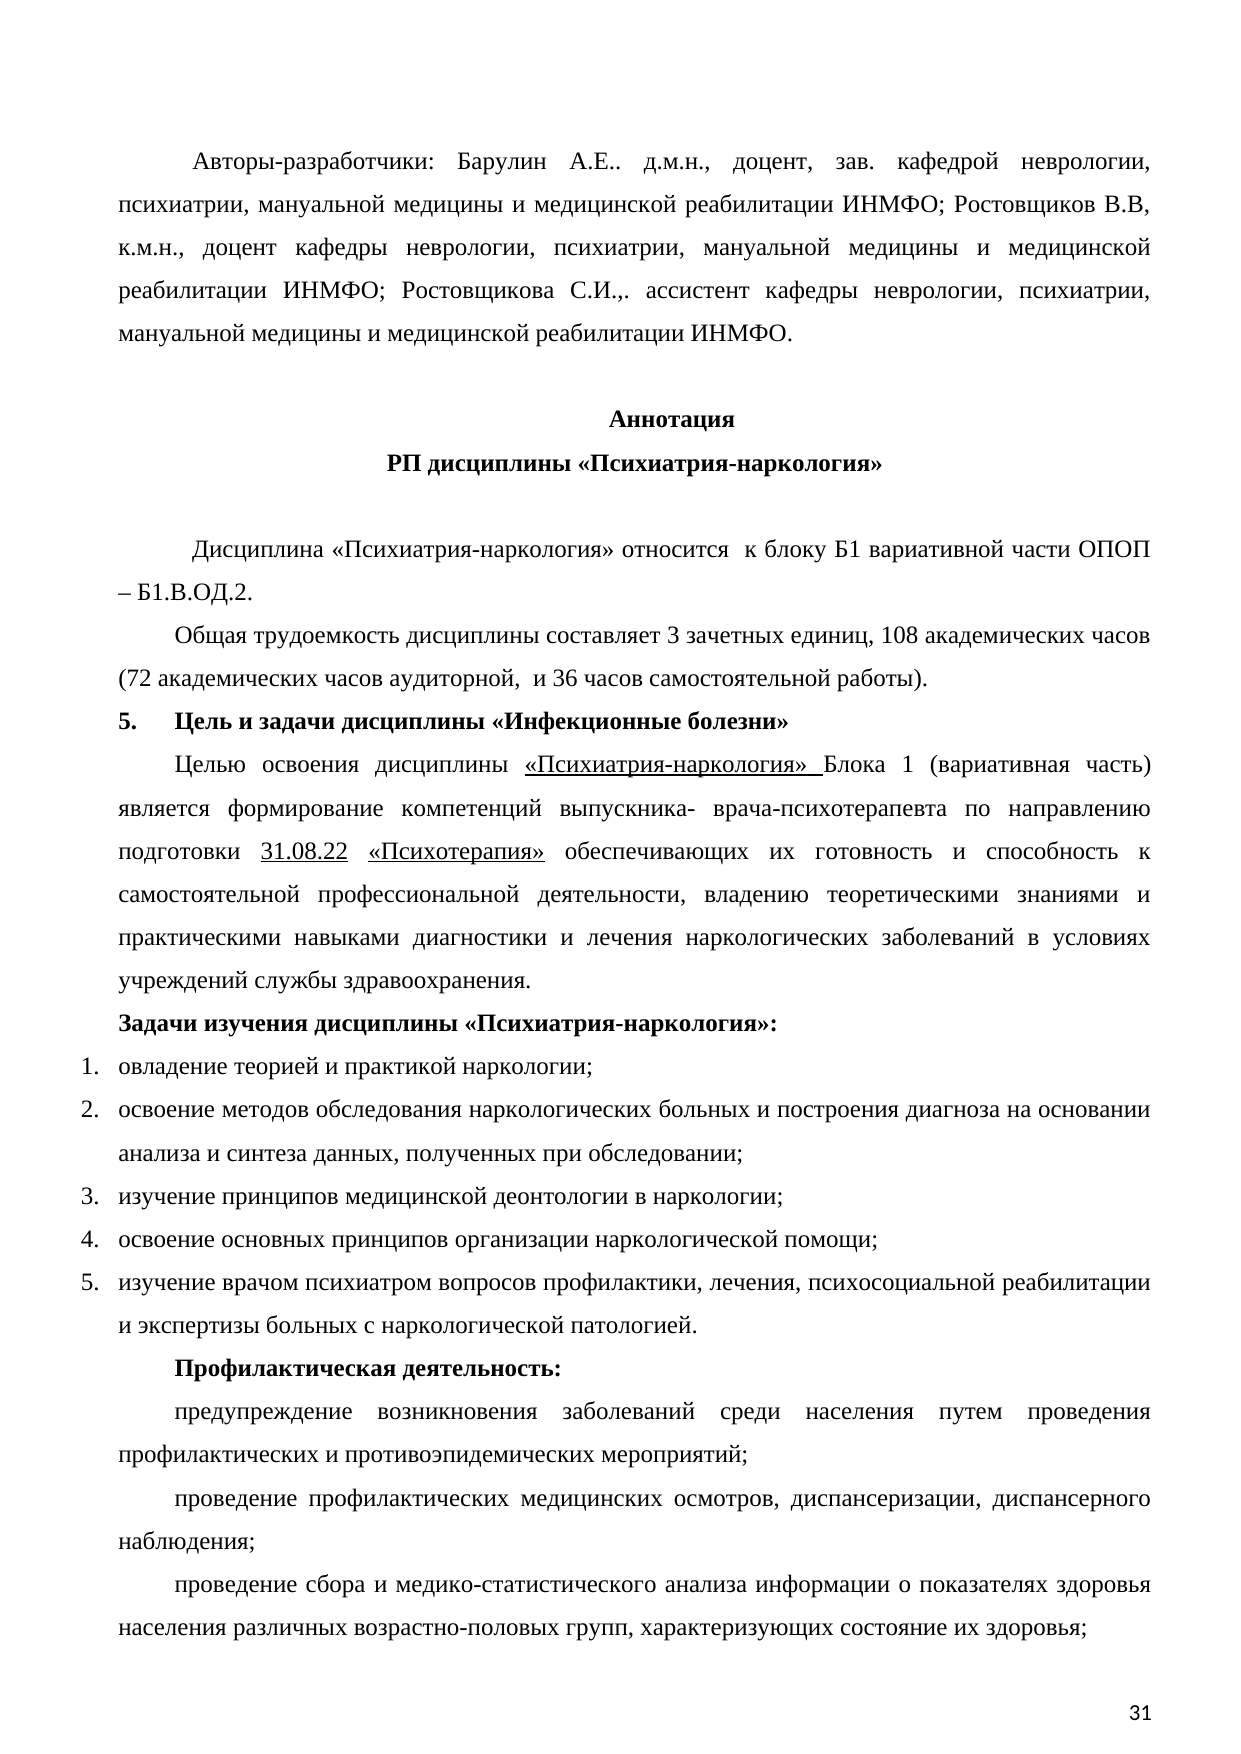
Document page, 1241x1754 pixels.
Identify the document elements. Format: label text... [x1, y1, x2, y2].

text проведение профилактических медицинских осмотров, диспансеризации, диспансерного наблюдения; [118, 1483, 1152, 1554]
list изучение принципов медицинской деонтологии в наркологии; [81, 1181, 1152, 1209]
text предупреждение возникновения заболеваний среди населения путем проведения профилактических и противоэпидемических мероприятий; [118, 1396, 1152, 1468]
text Задачи изучения дисциплины «Психиатрия-наркология»: [118, 1008, 1152, 1037]
text Целью освоения дисциплины «Психиатрия-наркология» Блока 1 (вариативная часть) является формирование компетенций выпускника- врача-психотерапевта по направлению подготовки 31.08.22 «Психотерапия» обеспечивающих их готовность и способность к самостоятельной профессиональной деятельности, владению теоретическими знаниями и практическими навыками диагностики и лечения наркологических заболеваний в условиях учреждений службы здравоохранения. [118, 749, 1152, 994]
list овладение теорией и практикой наркологии; [81, 1051, 1152, 1080]
text проведение сбора и медико-статистического анализа информации о показателях здоровья населения различных возрастно-половых групп, характеризующих состояние их здоровья; [118, 1569, 1152, 1641]
text Аннотация [118, 404, 1152, 433]
text Авторы-разработчики: Барулин А.Е.. д.м.н., доцент, зав. кафедрой неврологии, психиатрии, мануальной медицины и медицинской реабилитации ИНМФО; Ростовщиков В.В, к.м.н., доцент кафедры неврологии, психиатрии, мануальной медицины и медицинской реабилитации ИНМФО; Ростовщикова С.И.,. ассистент кафедры неврологии, психиатрии, мануальной медицины и медицинской реабилитации ИНМФО. [118, 146, 1152, 347]
list Цель и задачи дисциплины «Инфекционные болезни» [118, 706, 1152, 735]
list освоение методов обследования наркологических больных и построения диагноза на основании анализа и синтеза данных, полученных при обследовании; [81, 1094, 1152, 1166]
text Профилактическая деятельность: [118, 1353, 1152, 1382]
text РП дисциплины «Психиатрия-наркология» [118, 448, 1152, 476]
list освоение основных принципов организации наркологической помощи; [81, 1224, 1152, 1253]
text Общая трудоемкость дисциплины составляет 3 зачетных единиц, 108 академических часов (72 академических часов аудиторной, и 36 часов самостоятельной работы). [118, 620, 1152, 692]
list изучение врачом психиатром вопросов профилактики, лечения, психосоциальной реабилитации и экспертизы больных с наркологической патологией. [81, 1267, 1152, 1339]
text Дисциплина «Психиатрия-наркология» относится к блоку Б1 вариативной части ОПОП – Б1.В.ОД.2. [118, 534, 1152, 606]
